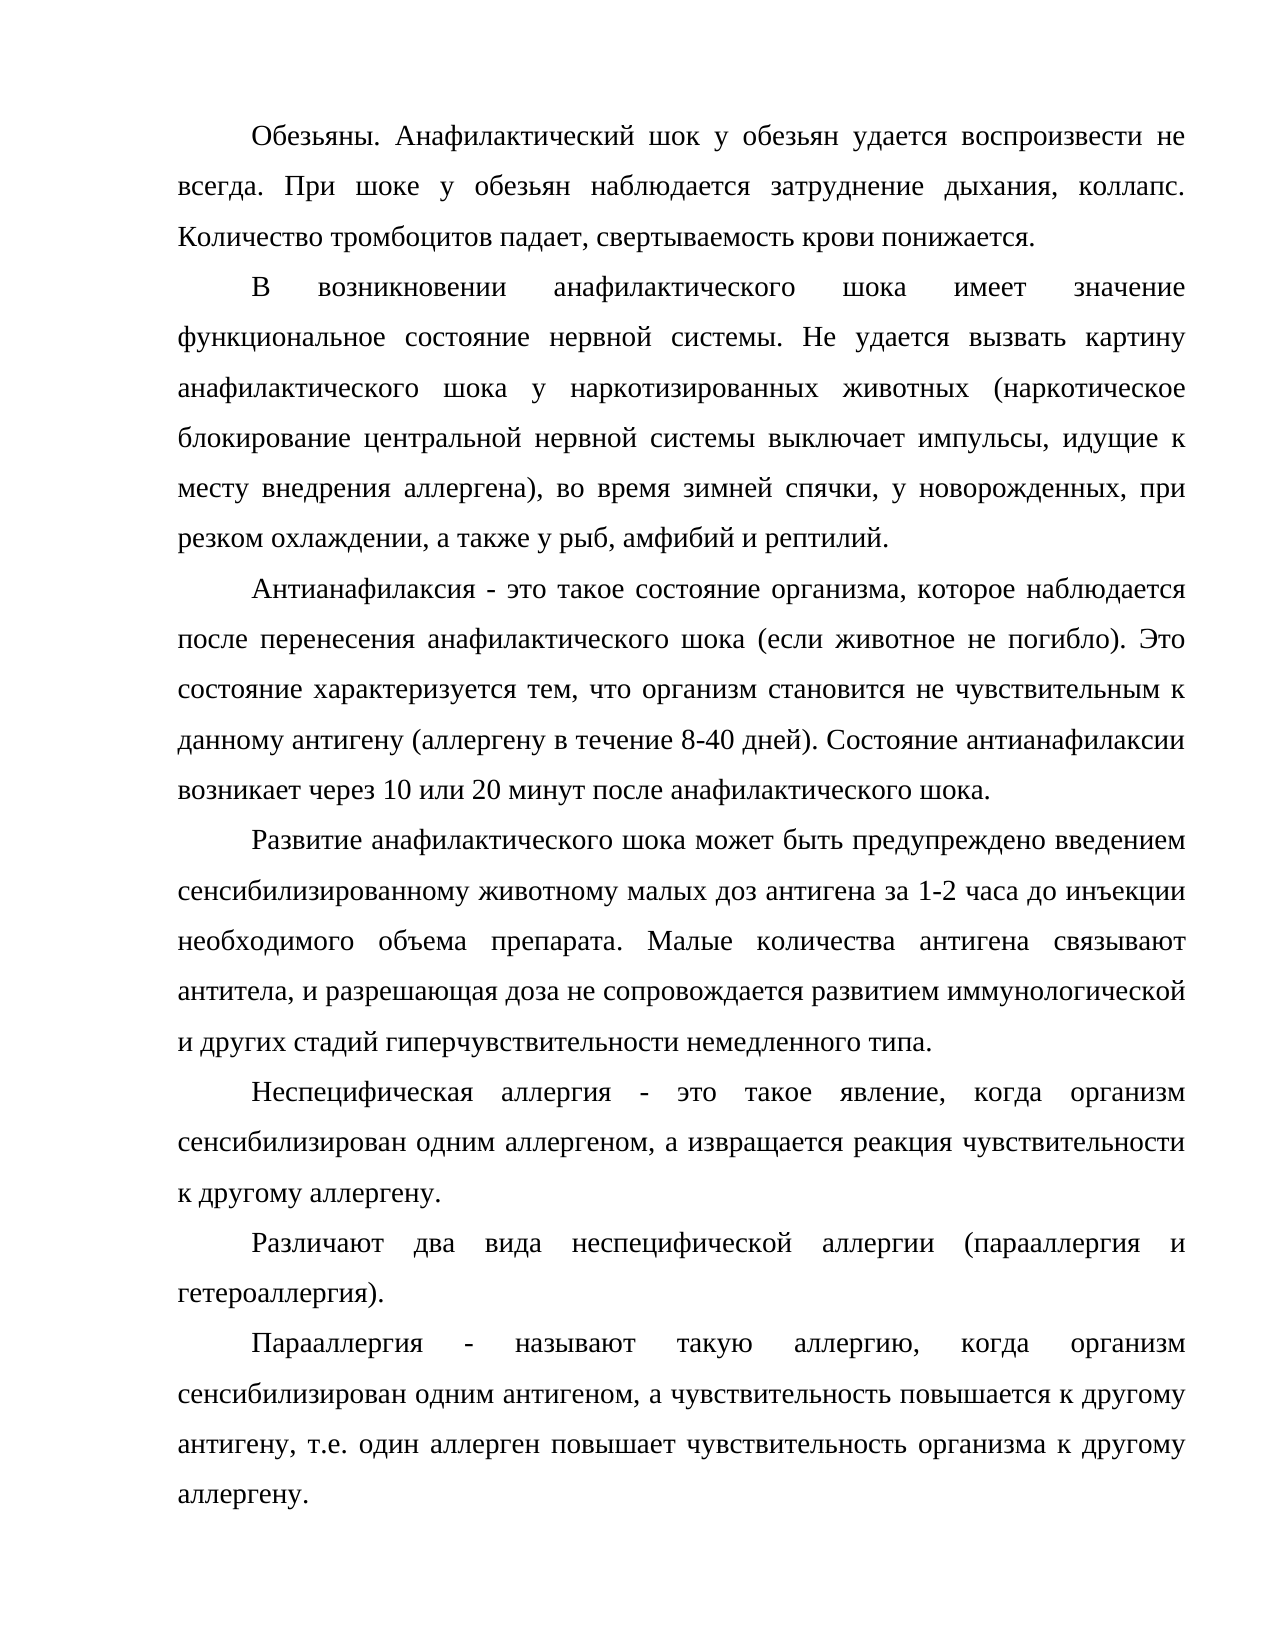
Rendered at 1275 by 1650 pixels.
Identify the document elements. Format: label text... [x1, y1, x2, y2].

text Различают два вида неспецифической аллергии (парааллергия и гетероаллергия). [177, 1225, 1186, 1309]
text Обезьяны. Анафилактический шок у обезьян удается воспроизвести не всегда. При шоке у обезьян наблюдается затруднение дыхания, коллапс. Количество тромбоцитов падает, свертываемость крови понижается. [177, 118, 1186, 252]
text Развитие анафилактического шока может быть предупреждено введением сенсибилизированному животному малых доз антигена за 1-2 часа до инъекции необходимого объема препарата. Малые количества антигена связывают антитела, и разрешающая доза не сопровождается развитием иммунологической и других стадий гиперчувствительности немедленного типа. [177, 822, 1186, 1057]
text Неспецифическая аллергия - это такое явление, когда организм сенсибилизирован одним аллергеном, а извращается реакция чувствительности к другому аллергену. [177, 1074, 1186, 1208]
text В возникновении анафилактического шока имеет значение функциональное состояние нервной системы. Не удается вызвать картину анафилактического шока у наркотизированных животных (наркотическое блокирование центральной нервной системы выключает импульсы, идущие к месту внедрения аллергена), во время зимней спячки, у новорожденных, при резком охлаждении, а также у рыб, амфибий и рептилий. [177, 269, 1186, 554]
text Парааллергия - называют такую аллергию, когда организм сенсибилизирован одним антигеном, а чувствительность повышается к другому антигену, т.е. один аллерген повышает чувствительность организма к другому аллергену. [177, 1326, 1186, 1510]
text Антианафилаксия - это такое состояние организма, которое наблюдается после перенесения анафилактического шока (если животное не погибло). Это состояние характеризуется тем, что организм становится не чувствительным к данному антигену (аллергену в течение 8-40 дней). Состояние антианафилаксии возникает через 10 или 20 минут после анафилактического шока. [177, 571, 1186, 806]
